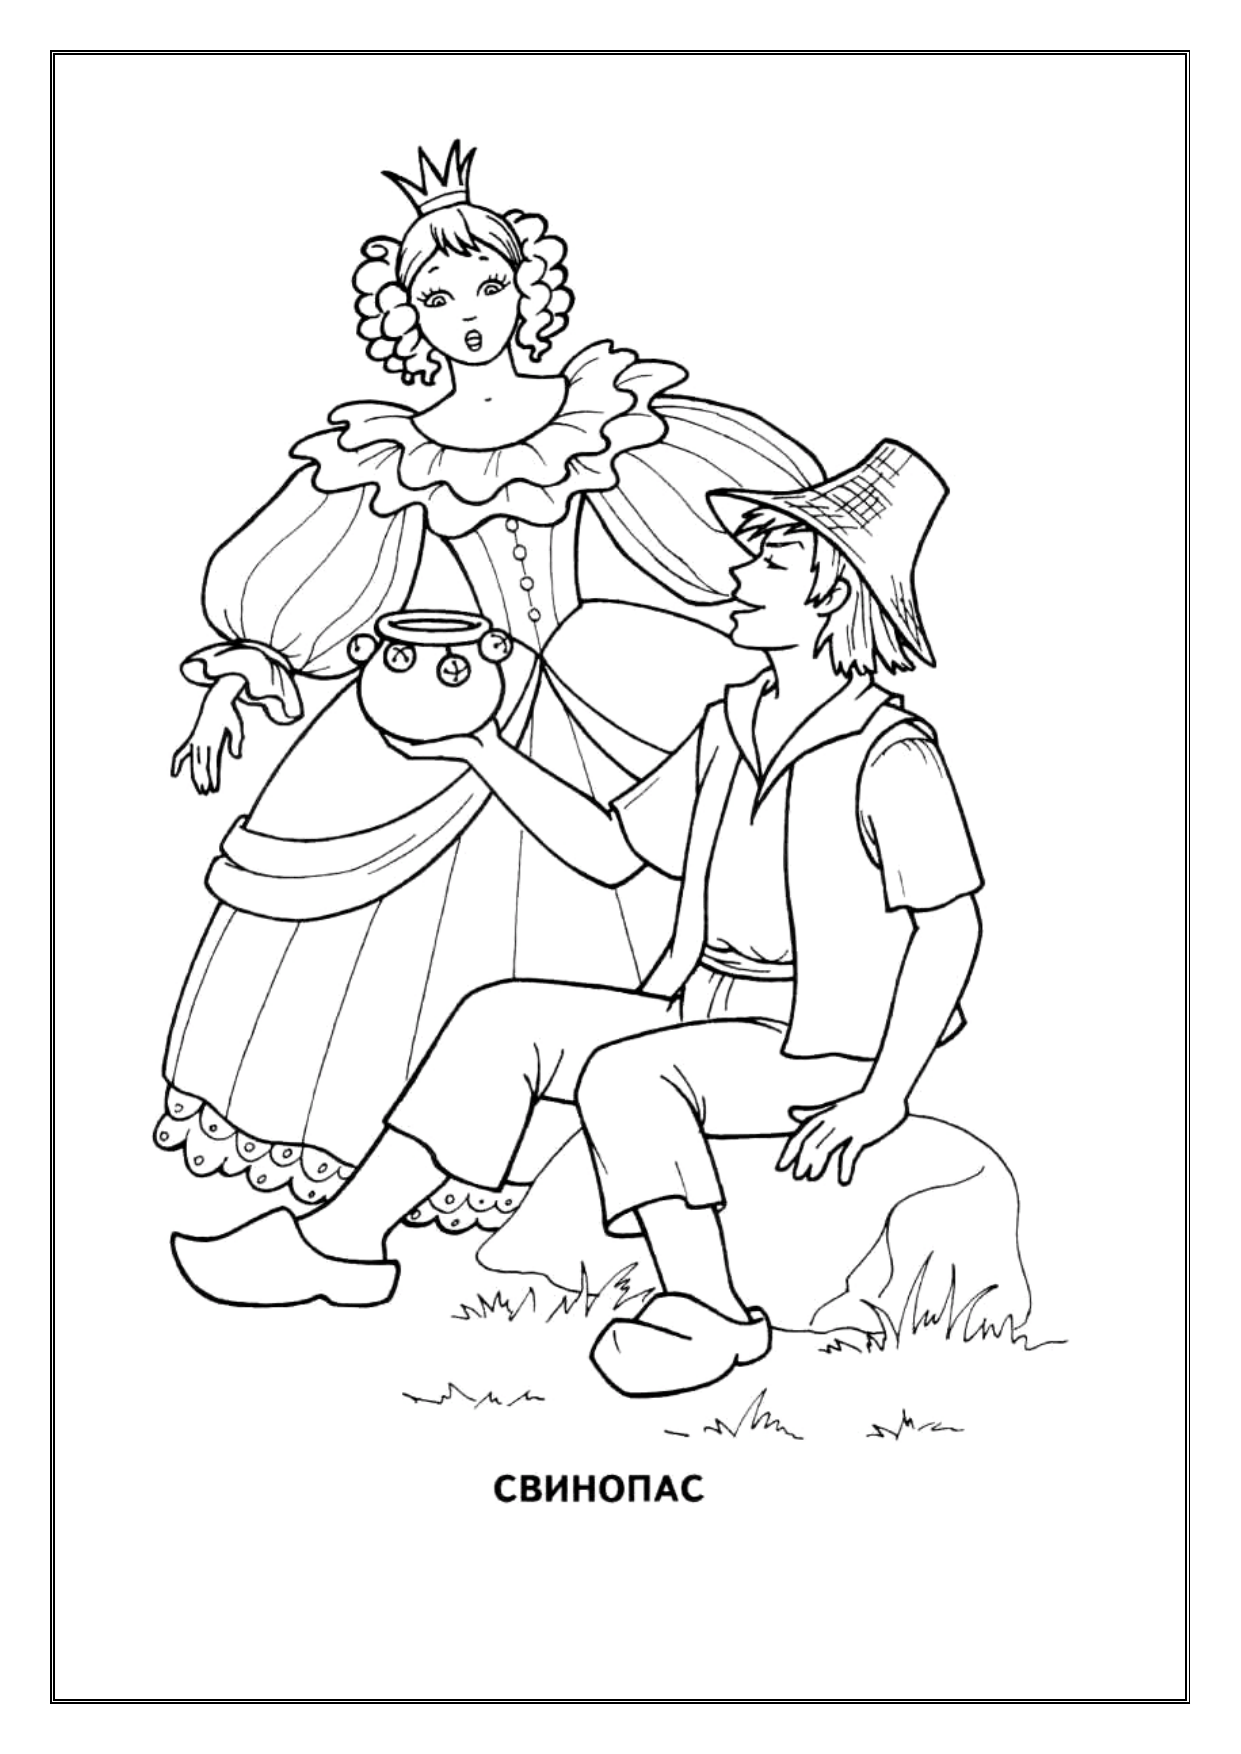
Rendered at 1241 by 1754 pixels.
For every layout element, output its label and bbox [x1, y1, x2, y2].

picture [88, 118, 1152, 1559]
